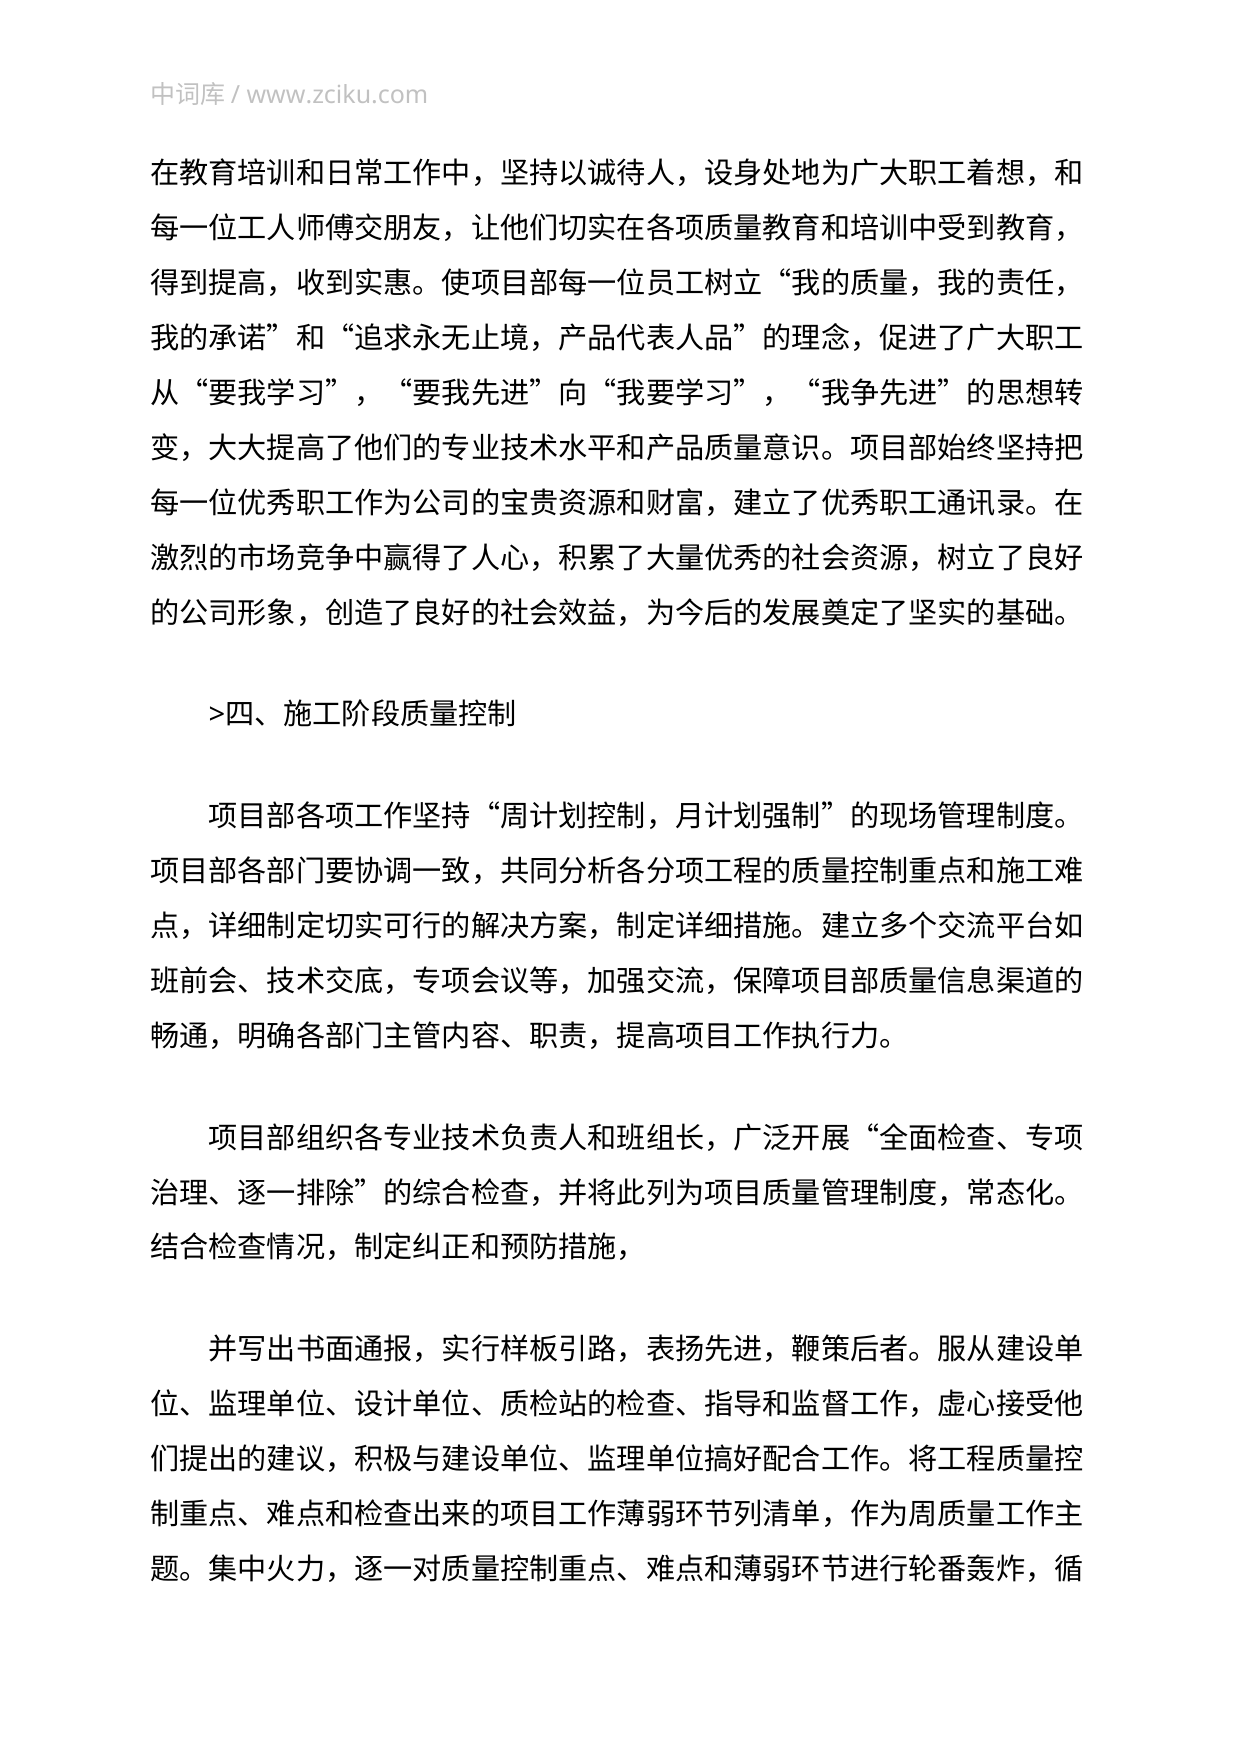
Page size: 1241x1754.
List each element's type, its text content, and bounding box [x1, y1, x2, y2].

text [150, 150, 1090, 631]
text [150, 1326, 1090, 1588]
text 项目部组织各专业技术负责人和班组长，广泛开展“全面检查、专项治理、逐一排除”的综合检查，并将此列为项目质量管理制度，常态化。结合检查情况，制定纠正和预防措施， [150, 1114, 1090, 1266]
text 项目部各项工作坚持“周计划控制，月计划强制”的现场管理制度。项目部各部门要协调一致，共同分析各分项工程的质量控制重点和施工难点，详细制定切实可行的解决方案，制定详细措施。建立多个交流平台如班前会、技术交底，专项会议等，加强交流，保障项目部质量信息渠道的畅通，明确各部门主管内容、职责，提高项目工作执行力。 [150, 793, 1090, 1055]
text >四、施工阶段质量控制 [150, 691, 1090, 733]
